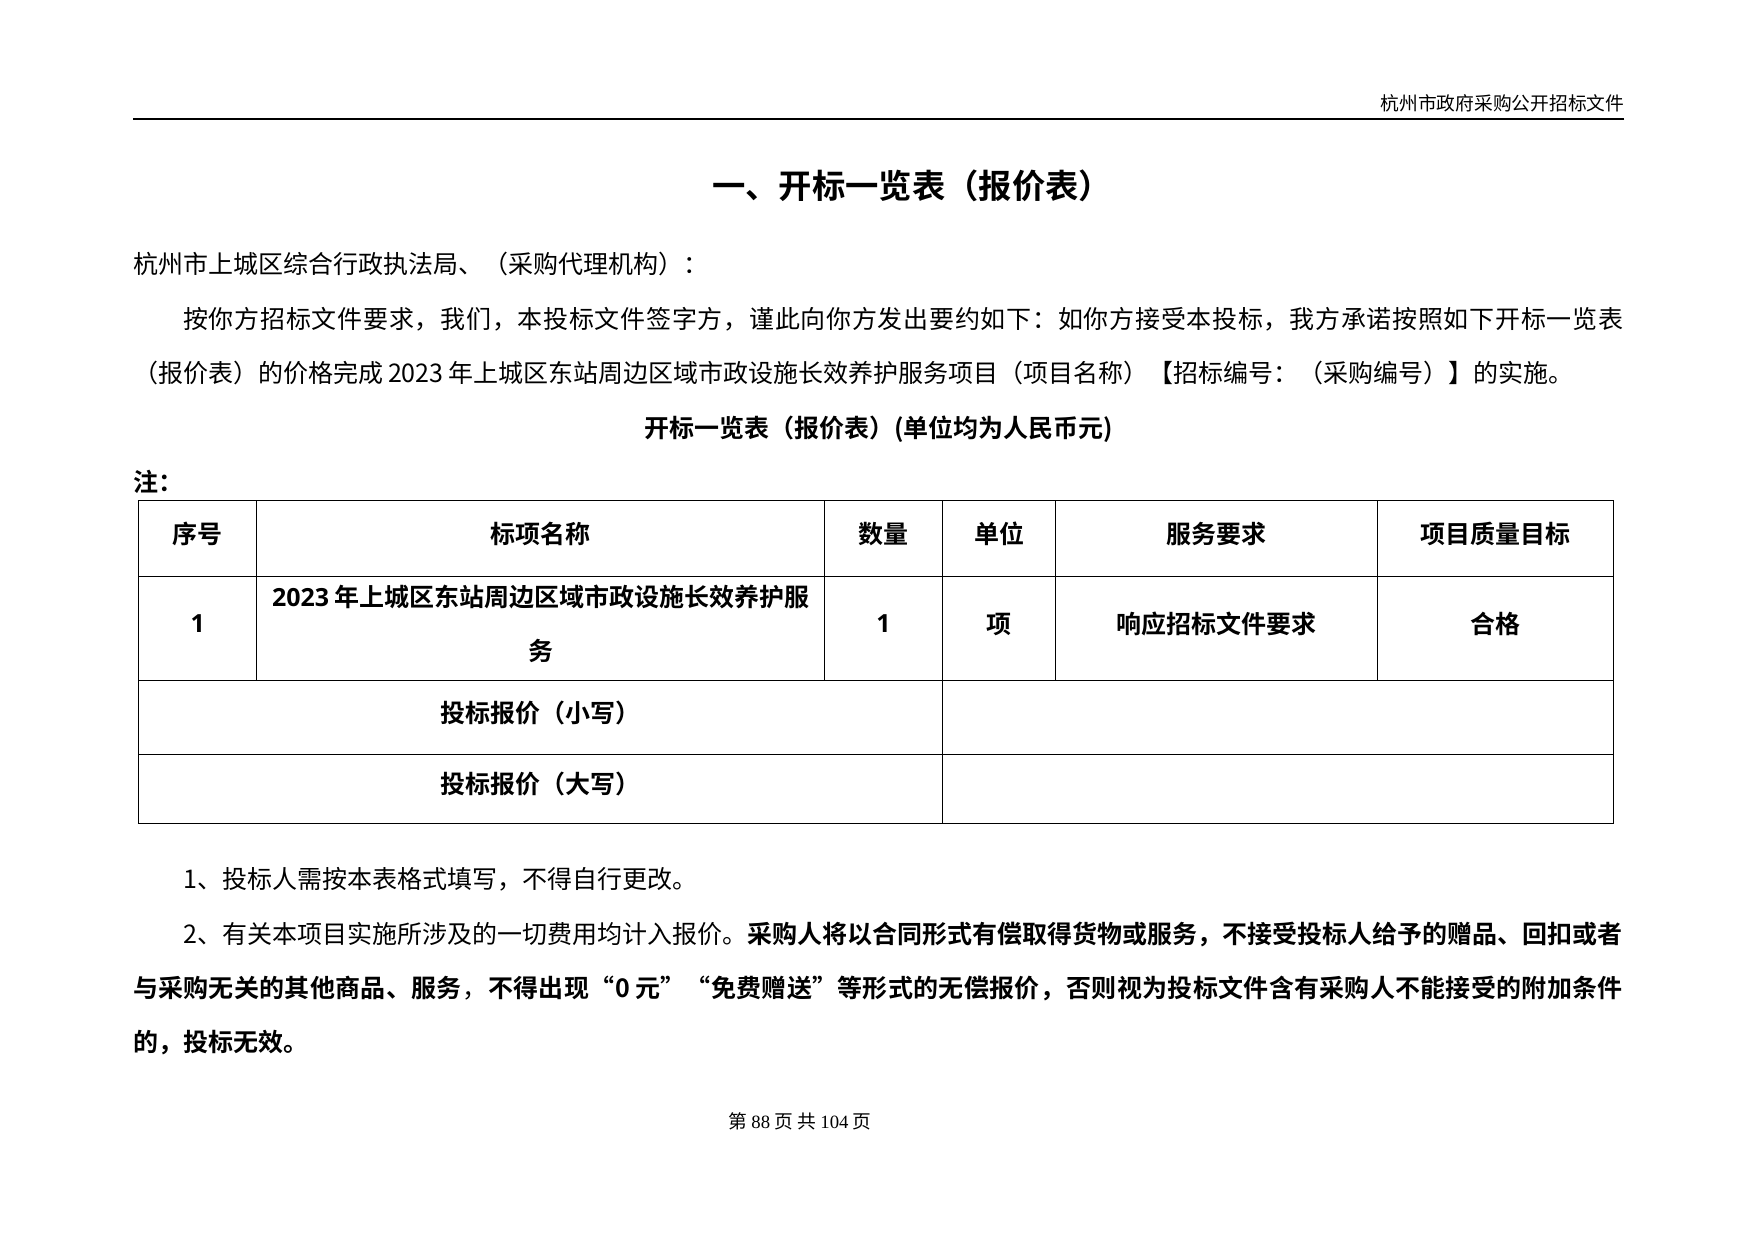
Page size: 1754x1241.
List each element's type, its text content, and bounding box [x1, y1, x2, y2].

table_cell 项 [943, 577, 1055, 680]
table_header 服务要求 [1056, 501, 1377, 576]
table_header 序号 [139, 501, 256, 576]
table_cell 合格 [1378, 577, 1613, 680]
table_cell 投标报价（小写） [139, 681, 942, 754]
table_cell 1 [825, 577, 942, 680]
table_cell 投标报价（大写） [139, 755, 942, 822]
table_cell [943, 755, 1613, 822]
text 杭州市上城区综合行政执法局、（采购代理机构）： [133, 245, 1624, 281]
text 一、开标一览表（报价表） [133, 160, 1624, 208]
table_cell 1 [139, 577, 256, 680]
text 2、有关本项目实施所涉及的一切费用均计入报价。采购人将以合同形式有偿取得货物或服务，不接受投标人给予的赠品、回扣或者与采购无关的其他商品、服务，不得出现“0元”“免费赠送”等形式的无偿报价，否则视为投标文件含有采购人不能接受的附加条件的，投标无效。 [133, 914, 1624, 1059]
table_cell 2023年上城区东站周边区域市政设施长效养护服务 [257, 577, 824, 680]
table_header 项目质量目标 [1378, 501, 1613, 576]
table_cell [943, 681, 1613, 754]
table_header 单位 [943, 501, 1055, 576]
table_header 数量 [825, 501, 942, 576]
table_header 标项名称 [257, 501, 824, 576]
text 开标一览表（报价表）(单位均为人民币元) [133, 408, 1624, 444]
text 1、投标人需按本表格式填写，不得自行更改。 [133, 517, 1624, 896]
text 按你方招标文件要求，我们，本投标文件签字方，谨此向你方发出要约如下：如你方接受本投标，我方承诺按照如下开标一览表（报价表）的价格完成2023年上城区东站周边区域市政设施长效养护服务项目（项目名称）【招标编号：（采购编号）】的实施。 [133, 299, 1624, 390]
text 注： [133, 462, 1624, 499]
table_cell 响应招标文件要求 [1056, 577, 1377, 680]
